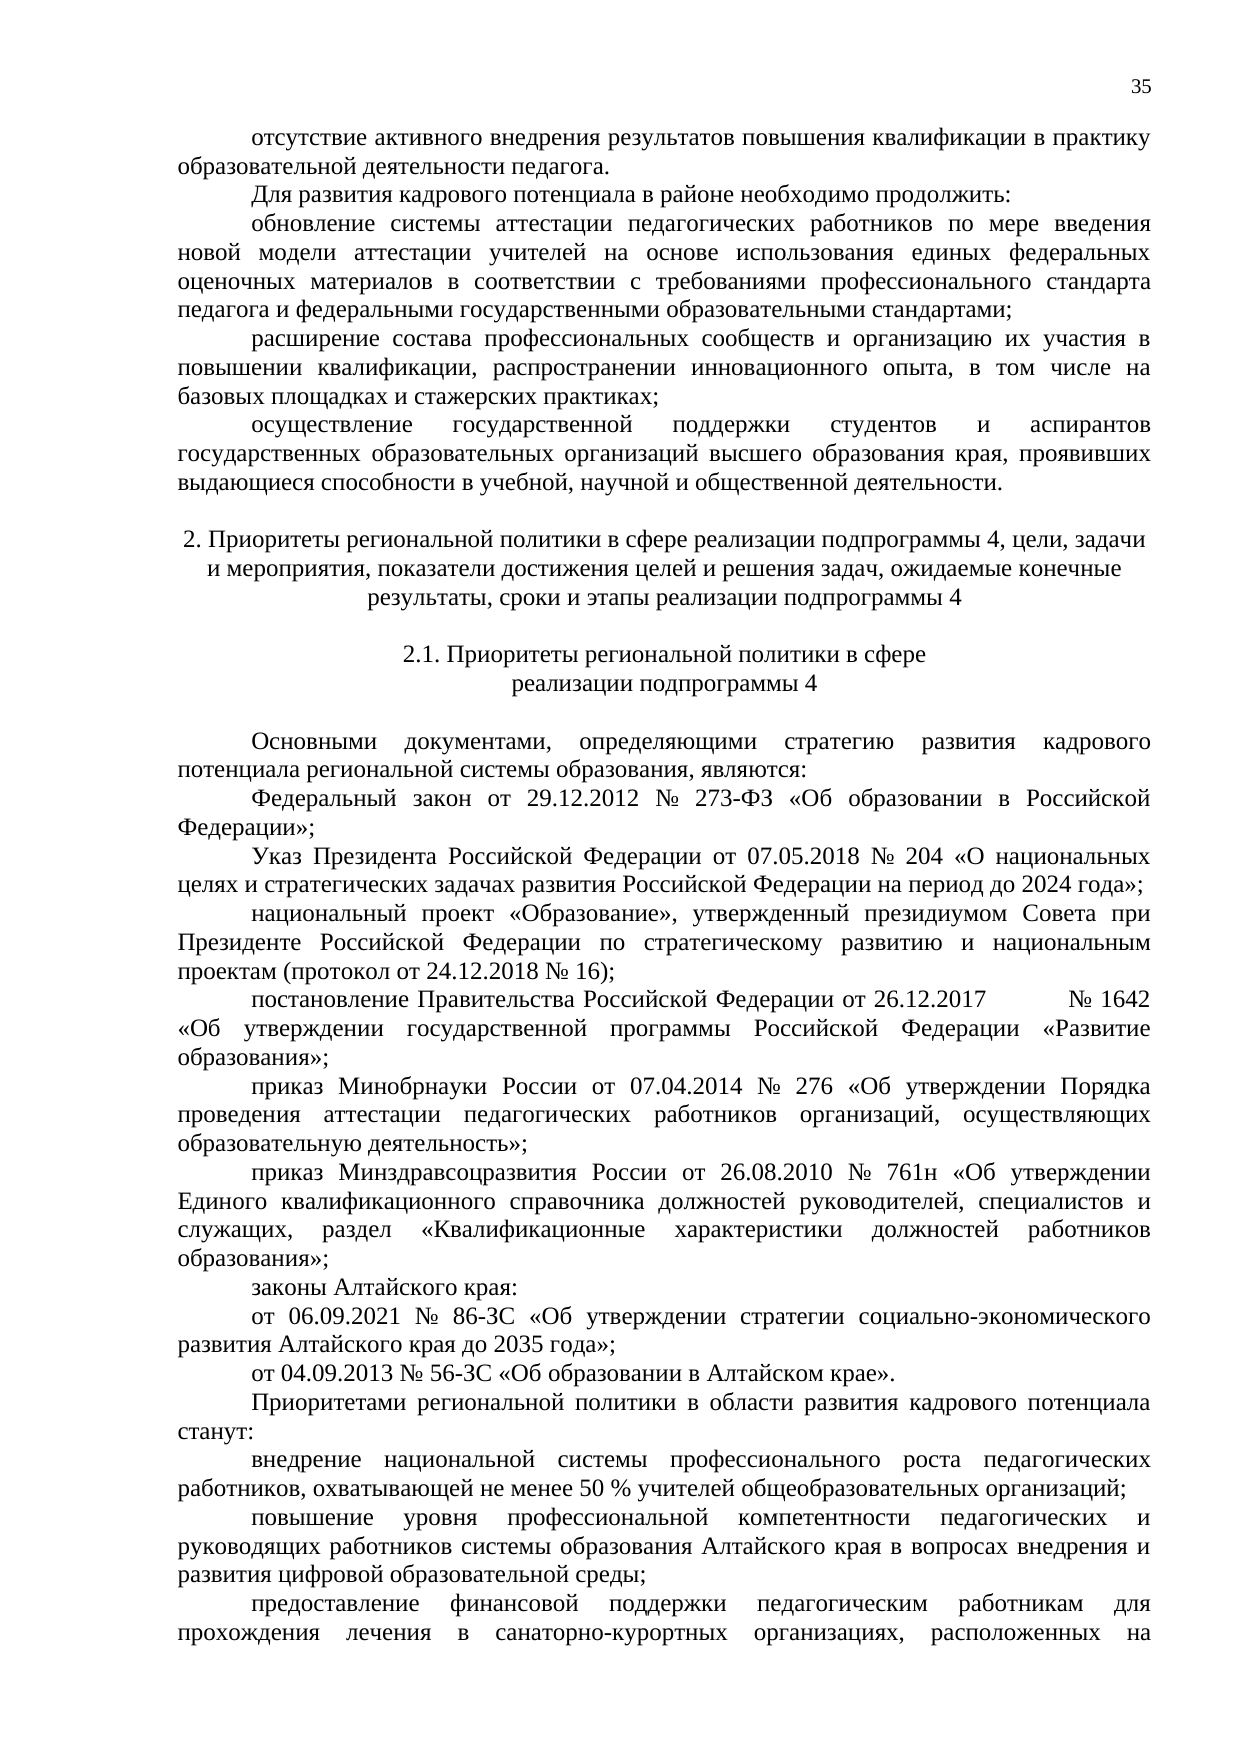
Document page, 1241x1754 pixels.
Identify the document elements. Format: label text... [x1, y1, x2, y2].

text приказ Минздравсоцразвития России от 26.08.2010 № 761н «Об утверждении Единого квалификационного справочника должностей руководителей, специалистов и служащих, раздел «Квалификационные характеристики должностей работников образования»; [177, 1157, 1152, 1272]
text обновление системы аттестации педагогических работников по мере введения новой модели аттестации учителей на основе использования единых федеральных оценочных материалов в соответствии с требованиями профессионального стандарта педагога и федеральными государственными образовательными стандартами; [177, 208, 1152, 323]
text национальный проект «Образование», утвержденный президиумом Совета при Президенте Российской Федерации по стратегическому развитию и национальным проектам (протокол от 24.12.2018 № 16); [177, 898, 1152, 984]
text Для развития кадрового потенциала в районе необходимо продолжить: [177, 179, 1152, 208]
list внедрение национальной системы профессионального роста педагогических работников, охватывающей не менее 50 % учителей общеобразовательных организаций; [177, 1444, 1152, 1502]
text 2.1. Приоритеты региональной политики в сфере [177, 639, 1152, 668]
text от 06.09.2021 № 86-ЗС «Об утверждении стратегии социально-экономического развития Алтайского края до 2035 года»; [177, 1301, 1152, 1358]
text Приоритетами региональной политики в области развития кадрового потенциала станут: [177, 1387, 1152, 1444]
text от 04.09.2013 № 56-ЗС «Об образовании в Алтайском крае». [177, 1358, 1152, 1387]
title 2. Приоритеты региональной политики в сфере реализации подпрограммы 4, цели, задачи и мероприятия, показатели достижения целей и решения задач, ожидаемые конечные результаты, сроки и этапы реализации подпрограммы 4 [177, 524, 1152, 611]
text расширение состава профессиональных сообществ и организацию их участия в повышении квалификации, распространении инновационного опыта, в том числе на базовых площадках и стажерских практиках; [177, 323, 1152, 409]
text повышение уровня профессиональной компетентности педагогических и руководящих работников системы образования Алтайского края в вопросах внедрения и развития цифровой образовательной среды; [177, 1502, 1152, 1588]
text Указ Президента Российской Федерации от 07.05.2018 № 204 «О национальных целях и стратегических задачах развития Российской Федерации на период до 2024 года»; [177, 841, 1152, 898]
title осуществление государственной поддержки студентов и аспирантов государственных образовательных организаций высшего образования края, проявивших выдающиеся способности в учебной, научной и общественной деятельности. [177, 409, 1152, 496]
text Основными документами, определяющими стратегию развития кадрового потенциала региональной системы образования, являются: [177, 726, 1152, 783]
text законы Алтайского края: [177, 1272, 1152, 1301]
text реализации подпрограммы 4 [177, 668, 1152, 697]
text отсутствие активного внедрения результатов повышения квалификации в практику образовательной деятельности педагога. [177, 122, 1152, 179]
text постановление Правительства Российской Федерации от 26.12.2017 № 1642 «Об утверждении государственной программы Российской Федерации «Развитие образования»; [177, 984, 1152, 1071]
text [177, 1588, 1152, 1646]
text приказ Минобрнауки России от 07.04.2014 № 276 «Об утверждении Порядка проведения аттестации педагогических работников организаций, осуществляющих образовательную деятельность»; [177, 1071, 1152, 1157]
text Федеральный закон от 29.12.2012 № 273-ФЗ «Об образовании в Российской Федерации»; [177, 783, 1152, 841]
